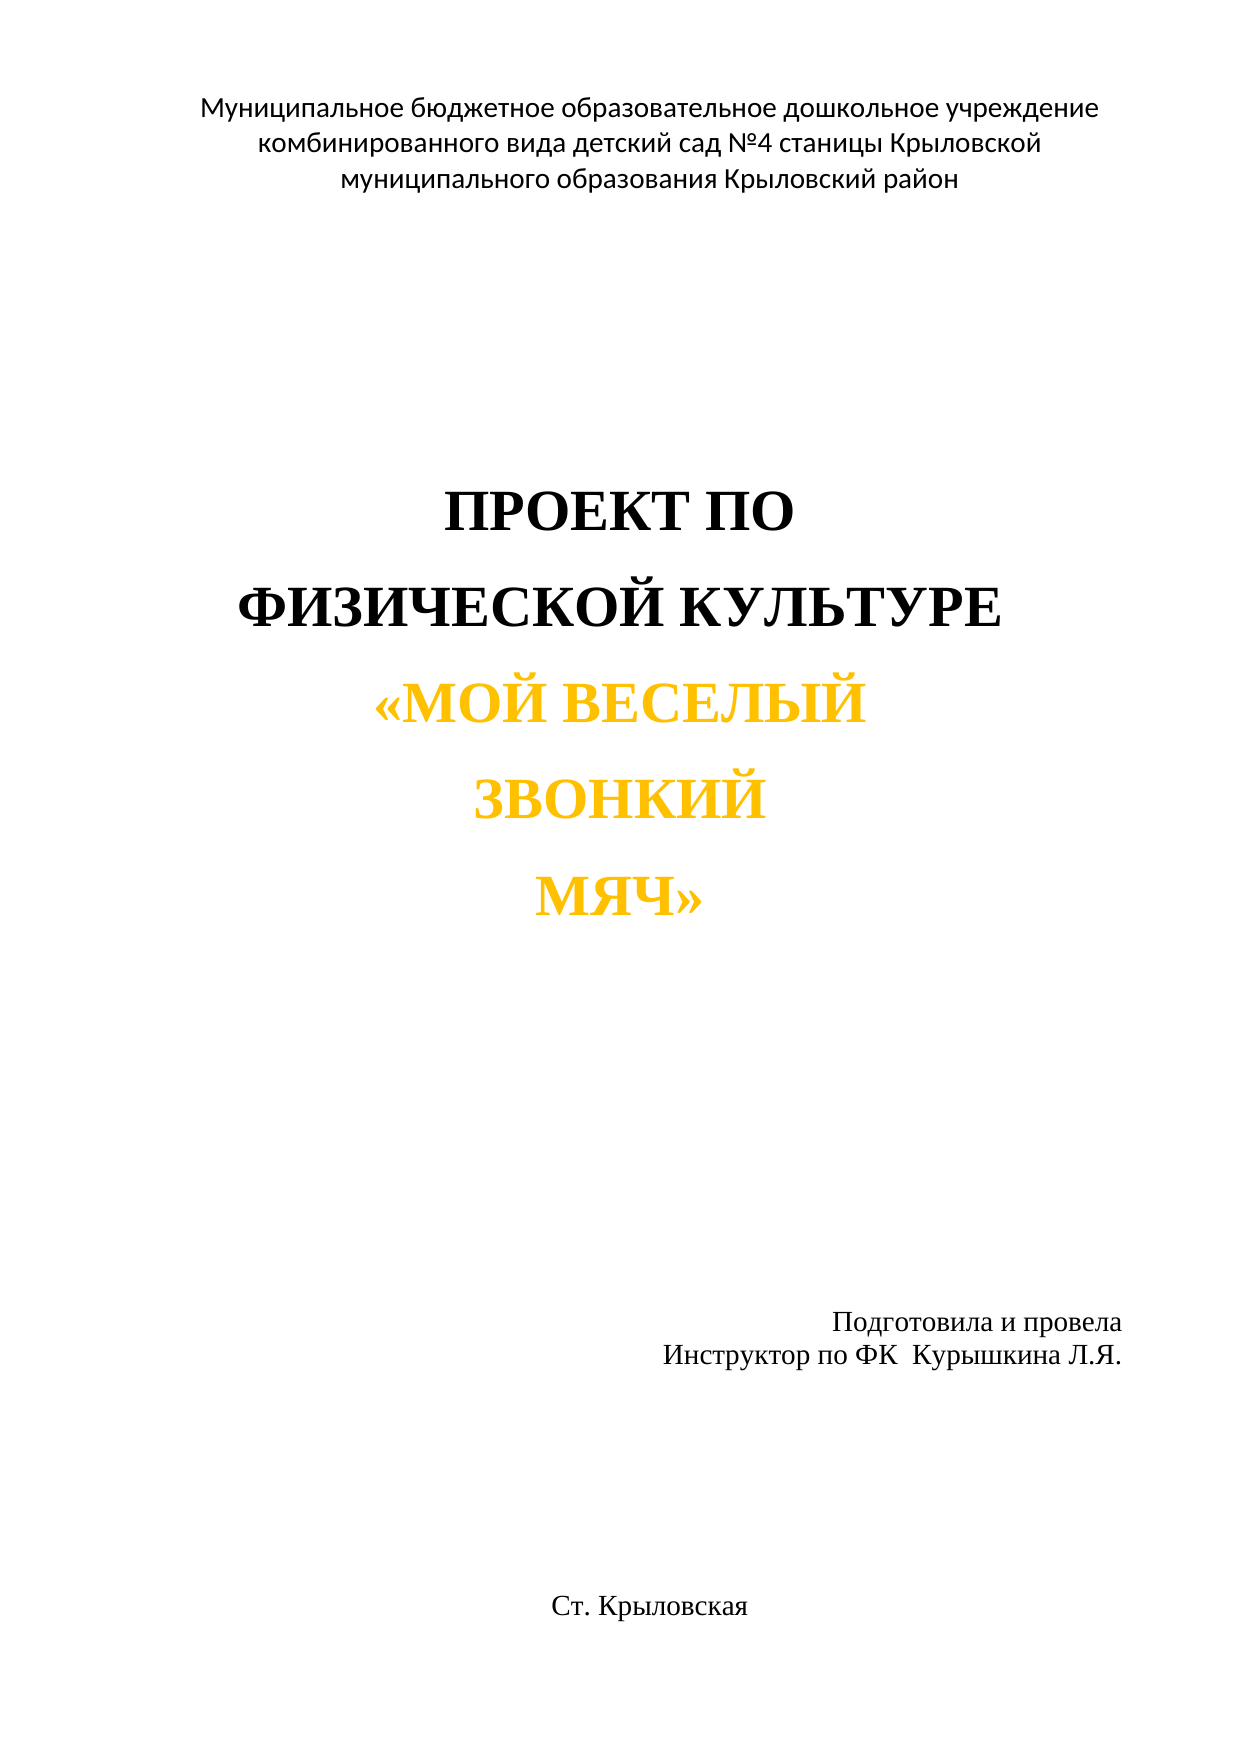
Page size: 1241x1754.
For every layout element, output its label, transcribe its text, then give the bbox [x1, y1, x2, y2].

text ФИЗИЧЕСКОЙ КУЛЬТУРЕ [118, 572, 1122, 639]
text ЗВОНКИЙ [118, 764, 1122, 831]
text ПРОЕКТ ПО [118, 476, 1122, 543]
text «МОЙ ВЕСЕЛЫЙ [118, 668, 1122, 735]
text Ст. Крыловская [177, 1588, 1122, 1622]
text муниципального образования Крыловский район [177, 160, 1122, 196]
text Инструктор по ФК Курышкина Л.Я. [177, 1337, 1122, 1371]
text Подготовила и провела [177, 1304, 1122, 1337]
text Муниципальное бюджетное образовательное дошкольное учреждение комбинированного вида детский сад №4 станицы Крыловской [177, 89, 1122, 160]
text МЯЧ» [118, 861, 1122, 928]
